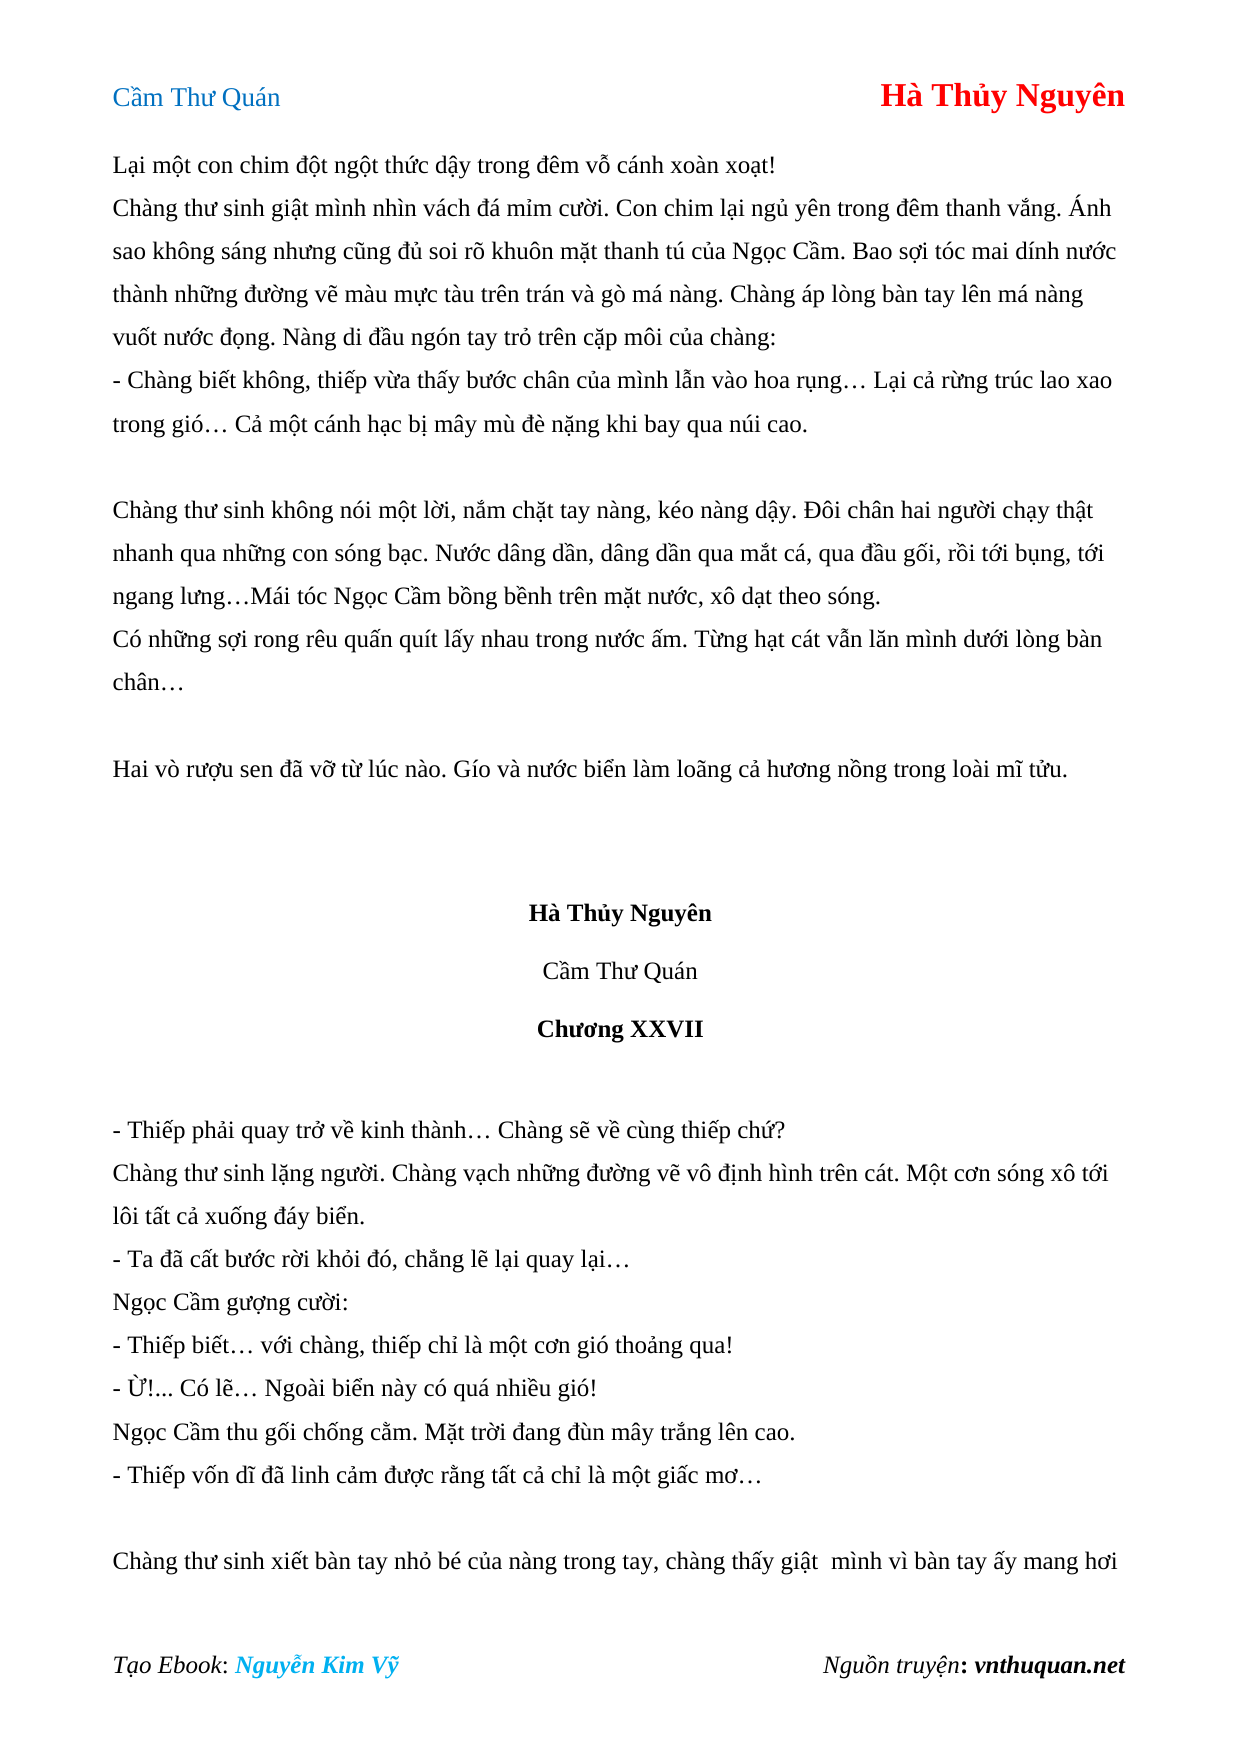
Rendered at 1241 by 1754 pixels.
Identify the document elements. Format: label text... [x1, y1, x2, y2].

text Cầm Thư Quán [112, 956, 1128, 984]
text Chương XXVII [112, 1014, 1128, 1042]
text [112, 1072, 1128, 1575]
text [112, 150, 1128, 826]
text Hà Thủy Nguyên [112, 898, 1128, 927]
